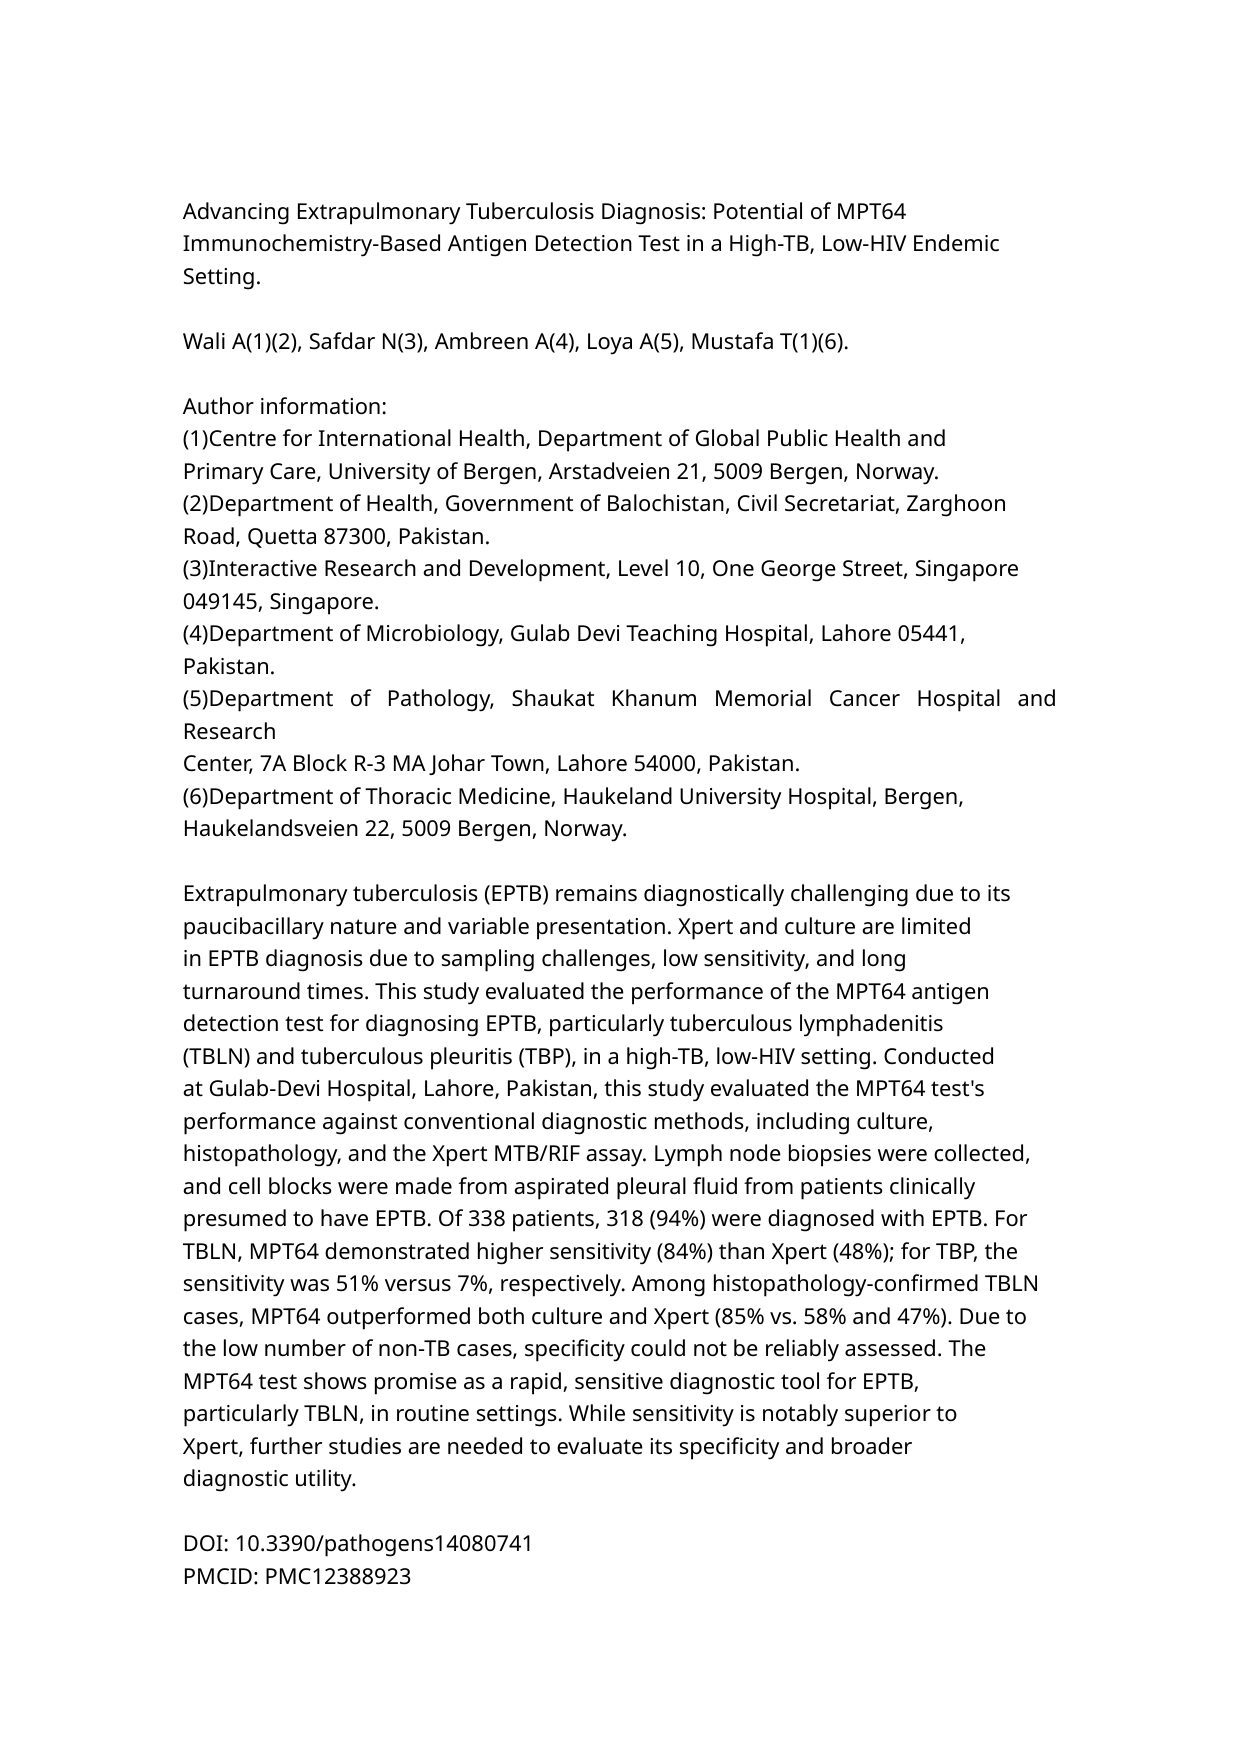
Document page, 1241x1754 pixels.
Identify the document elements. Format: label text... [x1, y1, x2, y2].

text (1)Centre for International Health, Department of Global Public Health and [183, 422, 1058, 454]
text PMCID: PMC12388923 [183, 1559, 1058, 1592]
text Advancing Extrapulmonary Tuberculosis Diagnosis: Potential of MPT64 [183, 194, 1058, 227]
text Immunochemistry-Based Antigen Detection Test in a High-TB, Low-HIV Endemic [183, 227, 1058, 259]
text Haukelandsveien 22, 5009 Bergen, Norway. [183, 812, 1058, 844]
text (5)Department of Pathology, Shaukat Khanum Memorial Cancer Hospital and Research [183, 682, 1058, 747]
text Extrapulmonary tuberculosis (EPTB) remains diagnostically challenging due to its [183, 877, 1058, 909]
text Author information: [183, 389, 1058, 422]
text and cell blocks were made from aspirated pleural fluid from patients clinically [183, 1169, 1058, 1202]
text detection test for diagnosing EPTB, particularly tuberculous lymphadenitis [183, 1007, 1058, 1039]
text Xpert, further studies are needed to evaluate its specificity and broader [183, 1429, 1058, 1462]
text (3)Interactive Research and Development, Level 10, One George Street, Singapore [183, 552, 1058, 584]
text performance against conventional diagnostic methods, including culture, [183, 1104, 1058, 1137]
text 049145, Singapore. [183, 584, 1058, 617]
text sensitivity was 51% versus 7%, respectively. Among histopathology-confirmed TBLN [183, 1267, 1058, 1299]
text (2)Department of Health, Government of Balochistan, Civil Secretariat, Zarghoon [183, 487, 1058, 519]
text at Gulab-Devi Hospital, Lahore, Pakistan, this study evaluated the MPT64 test's [183, 1072, 1058, 1104]
text MPT64 test shows promise as a rapid, sensitive diagnostic tool for EPTB, [183, 1364, 1058, 1397]
text the low number of non-TB cases, specificity could not be reliably assessed. The [183, 1332, 1058, 1364]
text paucibacillary nature and variable presentation. Xpert and culture are limited [183, 909, 1058, 942]
text turnaround times. This study evaluated the performance of the MPT64 antigen [183, 974, 1058, 1007]
text (6)Department of Thoracic Medicine, Haukeland University Hospital, Bergen, [183, 779, 1058, 812]
text cases, MPT64 outperformed both culture and Xpert (85% vs. 58% and 47%). Due to [183, 1299, 1058, 1332]
text presumed to have EPTB. Of 338 patients, 318 (94%) were diagnosed with EPTB. For [183, 1202, 1058, 1234]
text Primary Care, University of Bergen, Arstadveien 21, 5009 Bergen, Norway. [183, 454, 1058, 487]
text in EPTB diagnosis due to sampling challenges, low sensitivity, and long [183, 942, 1058, 974]
text Road, Quetta 87300, Pakistan. [183, 519, 1058, 552]
text Setting. [183, 259, 1058, 292]
text (4)Department of Microbiology, Gulab Devi Teaching Hospital, Lahore 05441, [183, 617, 1058, 649]
text (TBLN) and tuberculous pleuritis (TBP), in a high-TB, low-HIV setting. Conducted [183, 1039, 1058, 1072]
text DOI: 10.3390/pathogens14080741 [183, 1527, 1058, 1559]
text Center, 7A Block R-3 MA Johar Town, Lahore 54000, Pakistan. [183, 747, 1058, 779]
text histopathology, and the Xpert MTB/RIF assay. Lymph node biopsies were collected, [183, 1137, 1058, 1169]
text diagnostic utility. [183, 1462, 1058, 1494]
text particularly TBLN, in routine settings. While sensitivity is notably superior to [183, 1397, 1058, 1429]
text TBLN, MPT64 demonstrated higher sensitivity (84%) than Xpert (48%); for TBP, the [183, 1234, 1058, 1267]
text Wali A(1)(2), Safdar N(3), Ambreen A(4), Loya A(5), Mustafa T(1)(6). [183, 324, 1058, 357]
text Pakistan. [183, 649, 1058, 682]
